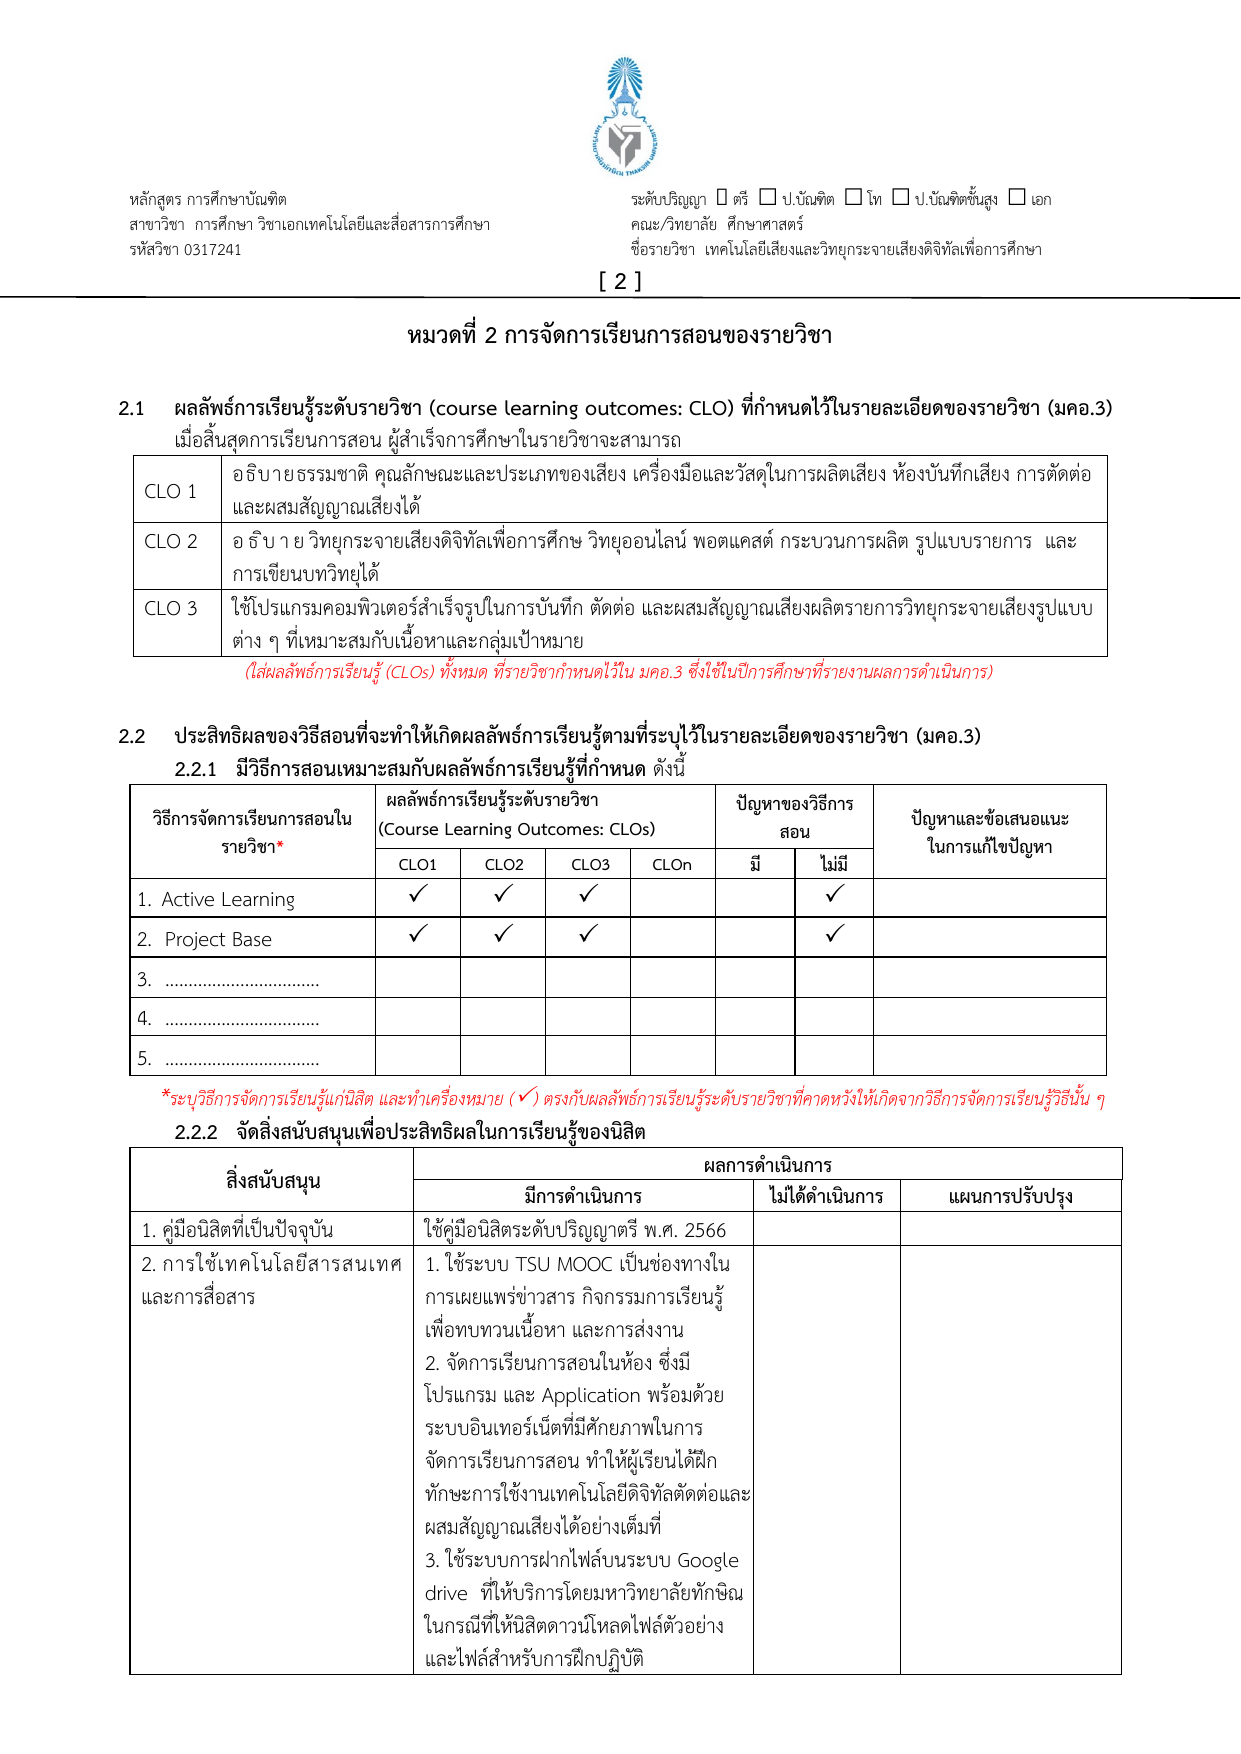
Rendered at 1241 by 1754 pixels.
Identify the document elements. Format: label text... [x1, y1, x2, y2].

table_cell [131, 958, 375, 997]
table_cell [874, 879, 1106, 916]
table_cell [874, 1036, 1106, 1075]
table_cell [754, 1212, 900, 1244]
table_cell แผนการปรับปรุง [901, 1180, 1121, 1211]
text 2.2.2 จัดสิ่งสนับสนุนเพื่อประสิทธิผลในการเรียนรู้ของนิสิต [118, 1114, 1122, 1147]
table_cell [901, 1246, 1121, 1673]
table_cell ใช้โปรแกรมคอมพิวเตอร์สำเร็จรูปในการบันทึก ตัดต่อ และผสมสัญญาณเสียงผลิตรายการวิทยุกระจายเสียงรูปแบบต่าง ๆ ที่เหมาะสมกับเนื้อหาและกลุ่มเป้าหมาย [222, 590, 1107, 656]
table_cell Active Learning [131, 879, 375, 916]
table_cell [796, 958, 873, 997]
table_header CLO 1 [134, 456, 221, 522]
table_header วิธีการจัดการเรียนการสอนในรายวิชา* [131, 785, 375, 878]
table_header ผลลัพธ์การเรียนรู้ระดับรายวิชา (Course Learning Outcomes: CLOs) [376, 785, 715, 848]
table_cell CLOn [631, 849, 715, 878]
table_cell [131, 1036, 375, 1075]
table_cell [901, 1212, 1121, 1244]
table_cell CLO3 [546, 849, 630, 878]
text 2.1 ผลลัพธ์การเรียนรู้ระดับรายวิชา (course learning outcomes: CLO) ที่กำหนดไว้ในรายละเอียดของรายวิชา (มคอ.3) [118, 389, 1122, 422]
text (ใส่ผลลัพธ์การเรียนรู้ (CLOs) ทั้งหมด ที่รายวิชากำหนดไว้ใน มคอ.3 ซึ่งใช้ในปีการศึกษาที่รายงานผลการดำเนินการ) [118, 657, 1122, 685]
table_header อธิบายธรรมชาติ คุณลักษณะและประเภทของเสียง เครื่องมือและวัสดุในการผลิตเสียง ห้องบันทึกเสียง การตัดต่อและผสมสัญญาณเสียงได้ [222, 456, 1107, 522]
text เมื่อสิ้นสุดการเรียนการสอน ผู้สำเร็จการศึกษาในรายวิชาจะสามารถ [118, 422, 1122, 455]
picture [582, 46, 667, 185]
text 2.2.1 มีวิธีการสอนเหมาะสมกับผลลัพธ์การเรียนรู้ที่กำหนด ดังนี้ [118, 751, 1122, 784]
table_cell 1. ใช้ระบบ TSU MOOC เป็นช่องทางในการเผยแพร่ข่าวสาร กิจกรรมการเรียนรู้เพื่อทบทวนเนื้อหา และการส่งงาน 2. จัดการเรียนการสอนในห้อง ซึ่งมีโปรแกรม และ Application พร้อมด้วยระบบอินเทอร์เน็ตที่มีศักยภาพในการจัดการเรียนการสอน ทำให้ผู้เรียนได้ฝึกทักษะการใช้งานเทคโนโลยีดิจิทัลตัดต่อและผสมสัญญาณเสียงได้อย่างเต็มที่ 3. ใช้ระบบการฝากไฟล์บนระบบ Google drive ที่ให้บริการโดยมหาวิทยาลัยทักษิณ ในกรณีที่ให้นิสิตดาวน์โหลดไฟล์ตัวอย่าง และไฟล์สำหรับการฝึกปฏิบัติ [414, 1246, 753, 1673]
table_header ปัญหาและข้อเสนอแนะ ในการแก้ไขปัญหา [874, 785, 1106, 878]
table_cell CLO 2 [134, 523, 221, 589]
table_cell [754, 1246, 900, 1673]
table_cell ไม่ได้ดำเนินการ [754, 1180, 900, 1211]
table_header ปัญหาของวิธีการสอน [716, 785, 873, 848]
table_cell มี [716, 849, 794, 878]
table_cell อธิบายวิทยุกระจายเสียงดิจิทัลเพื่อการศึกษ วิทยุออนไลน์ พอตแคสต์ กระบวนการผลิต รูปแบบรายการ และการเขียนบทวิทยุได้ [222, 523, 1107, 589]
table_cell CLO1 [376, 849, 460, 878]
table_cell [131, 998, 375, 1035]
table_header สิ่งสนับสนุน [131, 1148, 413, 1211]
table_cell [874, 918, 1106, 956]
table_cell [874, 958, 1106, 997]
table_cell CLO2 [461, 849, 545, 878]
text 2.2 ประสิทธิผลของวิธีสอนที่จะทำให้เกิดผลลัพธ์การเรียนรู้ตามที่ระบุไว้ในรายละเอียดของรายวิชา (มคอ.3) [118, 718, 1122, 751]
table_cell Project Base [131, 918, 375, 956]
table_cell มีการดำเนินการ [414, 1180, 753, 1211]
table_cell [874, 998, 1106, 1035]
text หมวดที่ 2 การจัดการเรียนการสอนของรายวิชา [118, 314, 1122, 352]
table_cell คู่มือนิสิตที่เป็นปัจจุบัน [131, 1212, 413, 1244]
table_cell ไม่มี [796, 849, 873, 878]
table_cell ใช้คู่มือนิสิตระดับปริญญาตรี พ.ศ. 2566 [414, 1212, 753, 1244]
text *ระบุวิธีการจัดการเรียนรู้แก่นิสิต และทำเครื่องหมาย () ตรงกับผลลัพธ์การเรียนรู้ระดับรายวิชาที่คาดหวังให้เกิดจากวิธีการจัดการเรียนรู้วิธีนั้น ๆ [146, 1076, 1122, 1114]
table_cell CLO 3 [134, 590, 221, 656]
table_cell การใช้เทคโนโลยีสารสนเทศและการสื่อสาร [131, 1246, 413, 1673]
table_header ผลการดำเนินการ [414, 1148, 1122, 1179]
